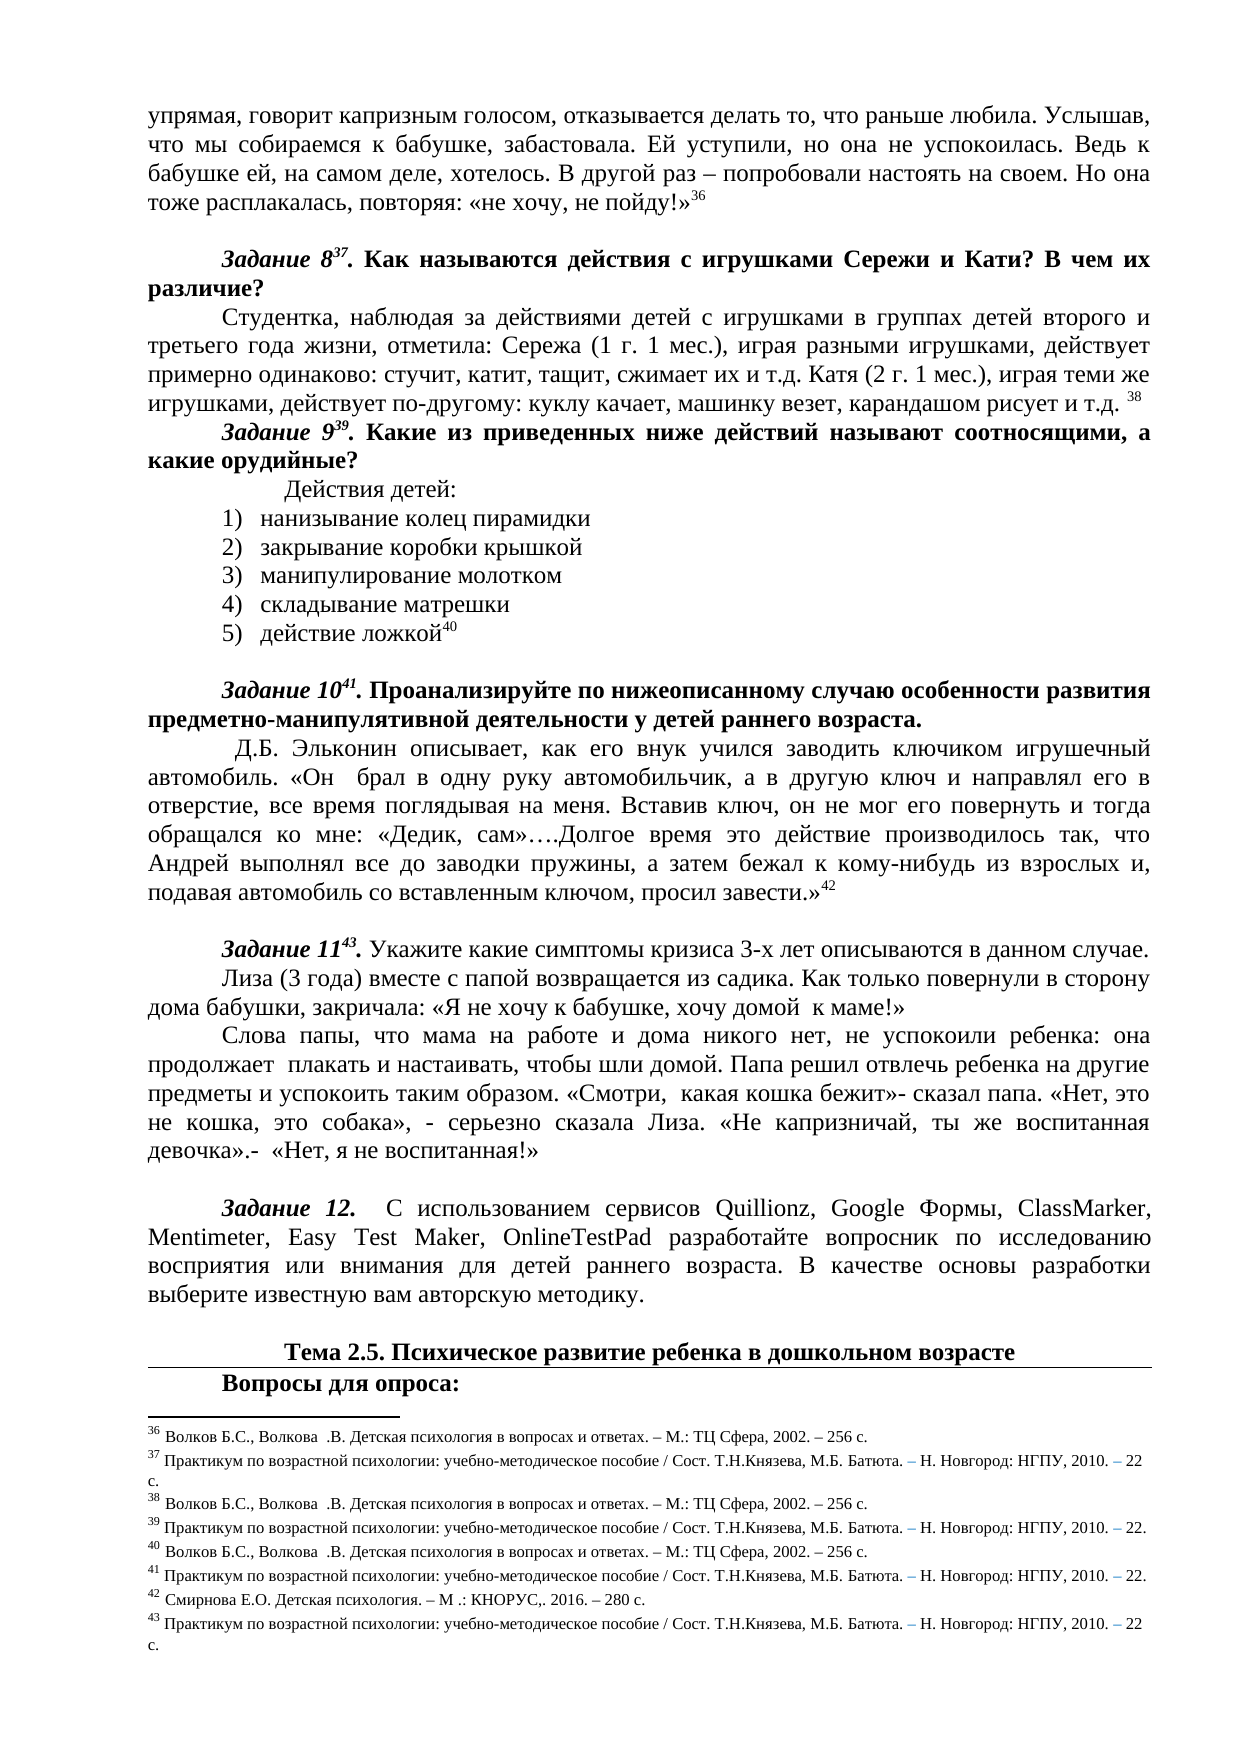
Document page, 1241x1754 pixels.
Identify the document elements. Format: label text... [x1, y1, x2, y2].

text Тема 2.5. Психическое развитие ребенка в дошкольном возрасте [148, 1337, 1152, 1367]
list складывание матрешки [148, 589, 1152, 618]
text Задание 9. Какие из приведенных ниже действий называют соотносящими, а какие орудийные? [148, 417, 1152, 474]
text Задание 12. С использованием сервисов Quillionz, Google Формы, ClassMarker, Mentimeter, Easy Test Maker, OnlineTestPad разработайте вопросник по исследованию восприятия или внимания для детей раннего возраста. В качестве основы разработки выберите известную вам авторскую методику. [148, 1193, 1152, 1308]
text Действия детей: [148, 474, 1152, 503]
list нанизывание колец пирамидки [148, 503, 1152, 532]
text Задание 8. Как называются действия с игрушками Сережи и Кати? В чем их различие? [148, 244, 1152, 302]
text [148, 100, 1152, 215]
list закрывание коробки крышкой [148, 532, 1152, 560]
text Студентка, наблюдая за действиями детей с игрушками в группах детей второго и третьего года жизни, отметила: Сережа (1 г. 1 мес.), играя разными игрушками, действует примерно одинаково: стучит, катит, тащит, сжимает их и т.д. Катя (2 г. 1 мес.), играя теми же игрушками, действует по-другому: куклу качает, машинку везет, карандашом рисует и т.д. [148, 302, 1152, 417]
text Слова папы, что мама на работе и дома никого нет, не успокоили ребенка: она продолжает плакать и настаивать, чтобы шли домой. Папа решил отвлечь ребенка на другие предметы и успокоить таким образом. «Смотри, какая кошка бежит»- сказал папа. «Нет, это не кошка, это собака», - серьезно сказала Лиза. «Не капризничай, ты же воспитанная девочка».- «Нет, я не воспитанная!» [148, 1020, 1152, 1164]
text Задание 10. Проанализируйте по нижеописанному случаю особенности развития предметно-манипулятивной деятельности у детей раннего возраста. [148, 675, 1152, 733]
list манипулирование молотком [148, 560, 1152, 589]
list действие ложкой [148, 618, 1152, 647]
text Д.Б. Эльконин описывает, как его внук учился заводить ключиком игрушечный автомобиль. «Он брал в одну руку автомобильчик, а в другую ключ и направлял его в отверстие, все время поглядывая на меня. Вставив ключ, он не мог его повернуть и тогда обращался ко мне: «Дедик, сам»….Долгое время это действие производилось так, что Андрей выполнял все до заводки пружины, а затем бежал к кому-нибудь из взрослых и, подавая автомобиль со вставленным ключом, просил завести.» [148, 733, 1152, 905]
text Задание 11. Укажите какие симптомы кризиса 3-х лет описываются в данном случае. [148, 934, 1152, 963]
text Вопросы для опроса: [148, 1368, 1152, 1397]
text Лиза (3 года) вместе с папой возвращается из садика. Как только повернули в сторону дома бабушки, закричала: «Я не хочу к бабушке, хочу домой к маме!» [148, 963, 1152, 1020]
